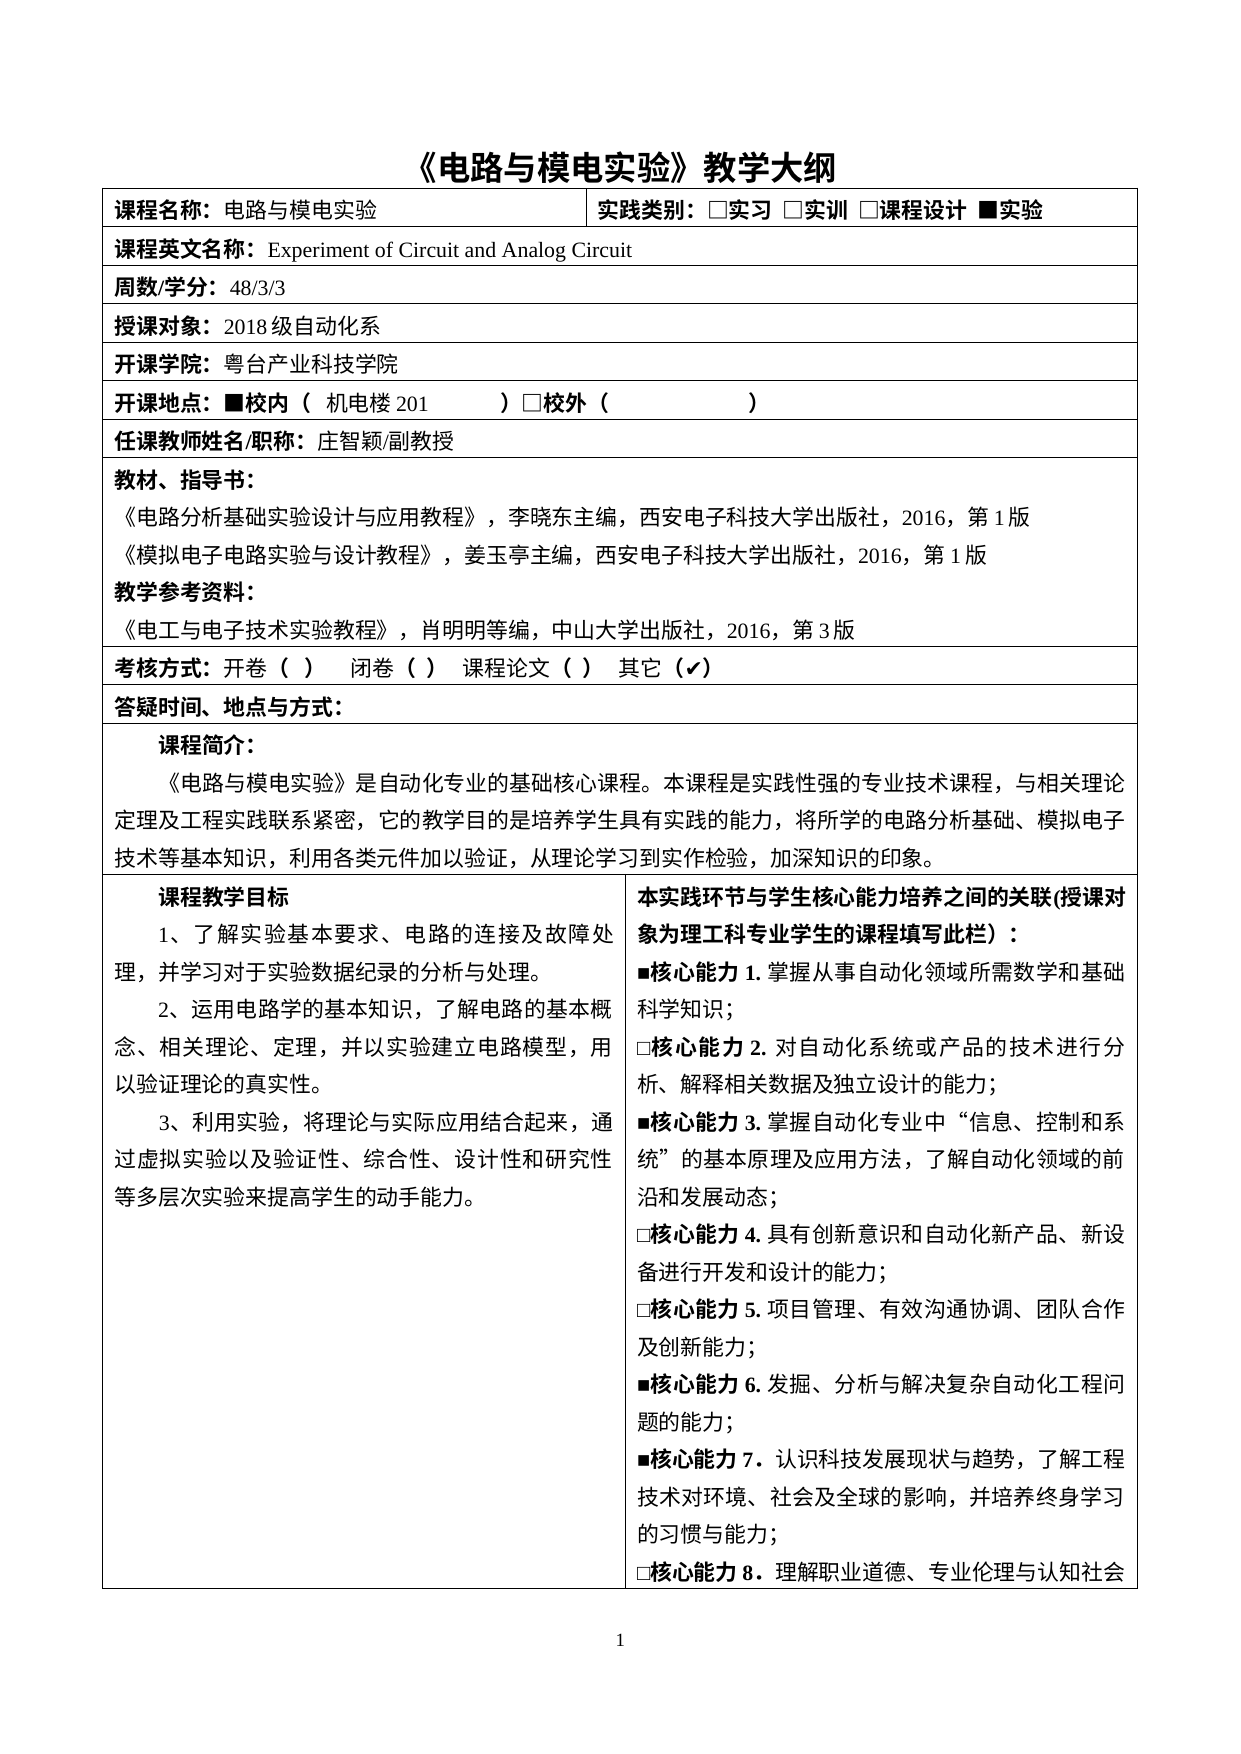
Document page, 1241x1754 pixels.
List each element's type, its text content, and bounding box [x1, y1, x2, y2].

text 《电路与模电实验》教学大纲 [187, 150, 1053, 187]
table_cell 授课对象：2018级自动化系 [103, 304, 1137, 342]
table_header 课程名称：电路与模电实验 [103, 189, 586, 226]
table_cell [626, 875, 1137, 1587]
table_cell 课程英文名称：Experiment of Circuit and Analog Circuit [103, 227, 1137, 264]
table_cell 教材、指导书： 《电路分析基础实验设计与应用教程》，李晓东主编，西安电子科技大学出版社，2016，第1版 《模拟电子电路实验与设计教程》，姜玉亭主编，西安电子科技大学出版社，2016，第1版 教学参考资料： 《电工与电子技术实验教程》，肖明明等编，中山大学出版社，2016，第3版 [103, 458, 1137, 646]
table_cell 周数/学分：48/3/3 [103, 266, 1137, 303]
table_header 实践类别：□实习 □实训 □课程设计 ■实验 [587, 189, 1137, 226]
table_cell 开课地点：■校内（ 机电楼201 ）□校外（ ） [103, 381, 1137, 419]
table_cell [103, 875, 625, 1587]
table_cell 考核方式：开卷（ ） 闭卷（ ） 课程论文（ ） 其它（✔） [103, 647, 1137, 684]
table_cell 答疑时间、地点与方式： [103, 685, 1137, 723]
table_cell 课程简介： 《电路与模电实验》是自动化专业的基础核心课程。本课程是实践性强的专业技术课程，与相关理论定理及工程实践联系紧密，它的教学目的是培养学生具有实践的能力，将所学的电路分析基础、模拟电子技术等基本知识，利用各类元件加以验证，从理论学习到实作检验，加深知识的印象。 [103, 724, 1137, 874]
table_cell 开课学院：粤台产业科技学院 [103, 343, 1137, 380]
table_cell 任课教师姓名/职称：庄智颖/副教授 [103, 420, 1137, 457]
